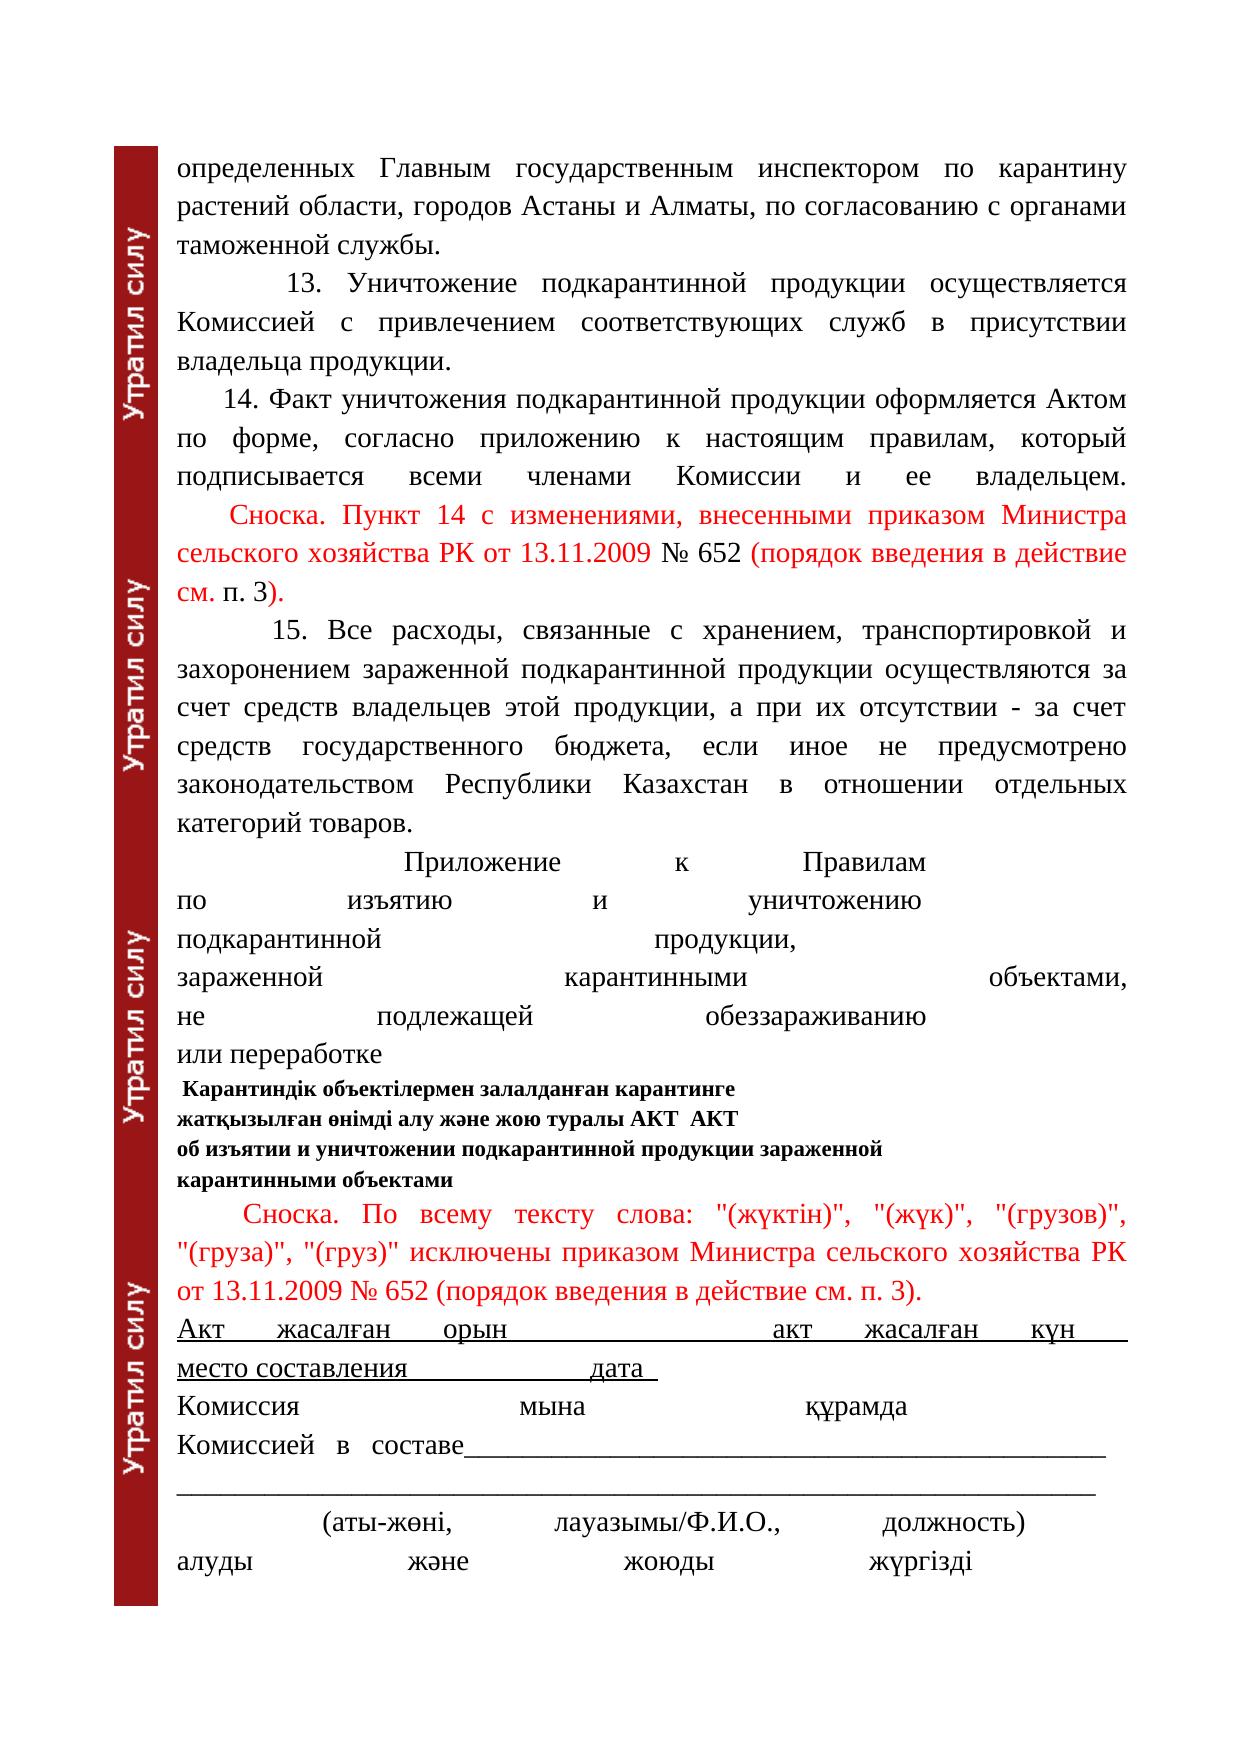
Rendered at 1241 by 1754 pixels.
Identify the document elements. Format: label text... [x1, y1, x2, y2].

picture [114, 376, 158, 381]
picture [114, 1383, 158, 1388]
picture [114, 146, 158, 150]
picture [114, 839, 158, 844]
picture [114, 261, 158, 266]
text Акт жасалған орын акт жасалған күн место составления дата [112, 1311, 1128, 1383]
text 14. Факт уничтожения подкарантинной продукции оформляется Актом по форме, согласно приложению к настоящим правилам, который подписывается всеми членами Комиссии и ее владельцем. Сноска. Пункт 14 с изменениями, внесенными приказом Министра сельского хозяйства РК от 13.11.2009 № 652 (порядок введения в действие см. п. 3). [112, 381, 1128, 607]
text Приложение к Правилам по изъятию и уничтожению подкарантинной продукции, зараженной карантинными объектами, не подлежащей обеззараживанию или переработке [112, 844, 1128, 1070]
text Сноска. По всему тексту слова: "(жүктін)", "(жүк)", "(грузов)", "(груза)", "(груз)" исключены приказом Министра сельского хозяйства РК от 13.11.2009 № 652 (порядок введения в действие см. п. 3). [112, 1196, 1128, 1306]
text 15. Все расходы, связанные с хранением, транспортировкой и захоронением зараженной подкарантинной продукции осуществляются за счет средств владельцев этой продукции, а при их отсутствии - за счет средств государственного бюджета, если иное не предусмотрено законодательством Республики Казахстан в отношении отдельных категорий товаров. [112, 612, 1128, 839]
picture [114, 1070, 158, 1075]
picture [114, 1192, 158, 1196]
picture [114, 1306, 158, 1311]
text Карантиндік объектілермен залалданған карантинге жатқызылған өнімді алу және жою туралы АКТ АКТ об изъятии и уничтожении подкарантинной продукции зараженной карантинными объектами [112, 1075, 1128, 1192]
picture [114, 1576, 158, 1606]
picture [114, 607, 158, 612]
text 13. Уничтожение подкарантинной продукции осуществляется Комиссией с привлечением соответствующих служб в присутствии владельца продукции. [112, 266, 1128, 376]
